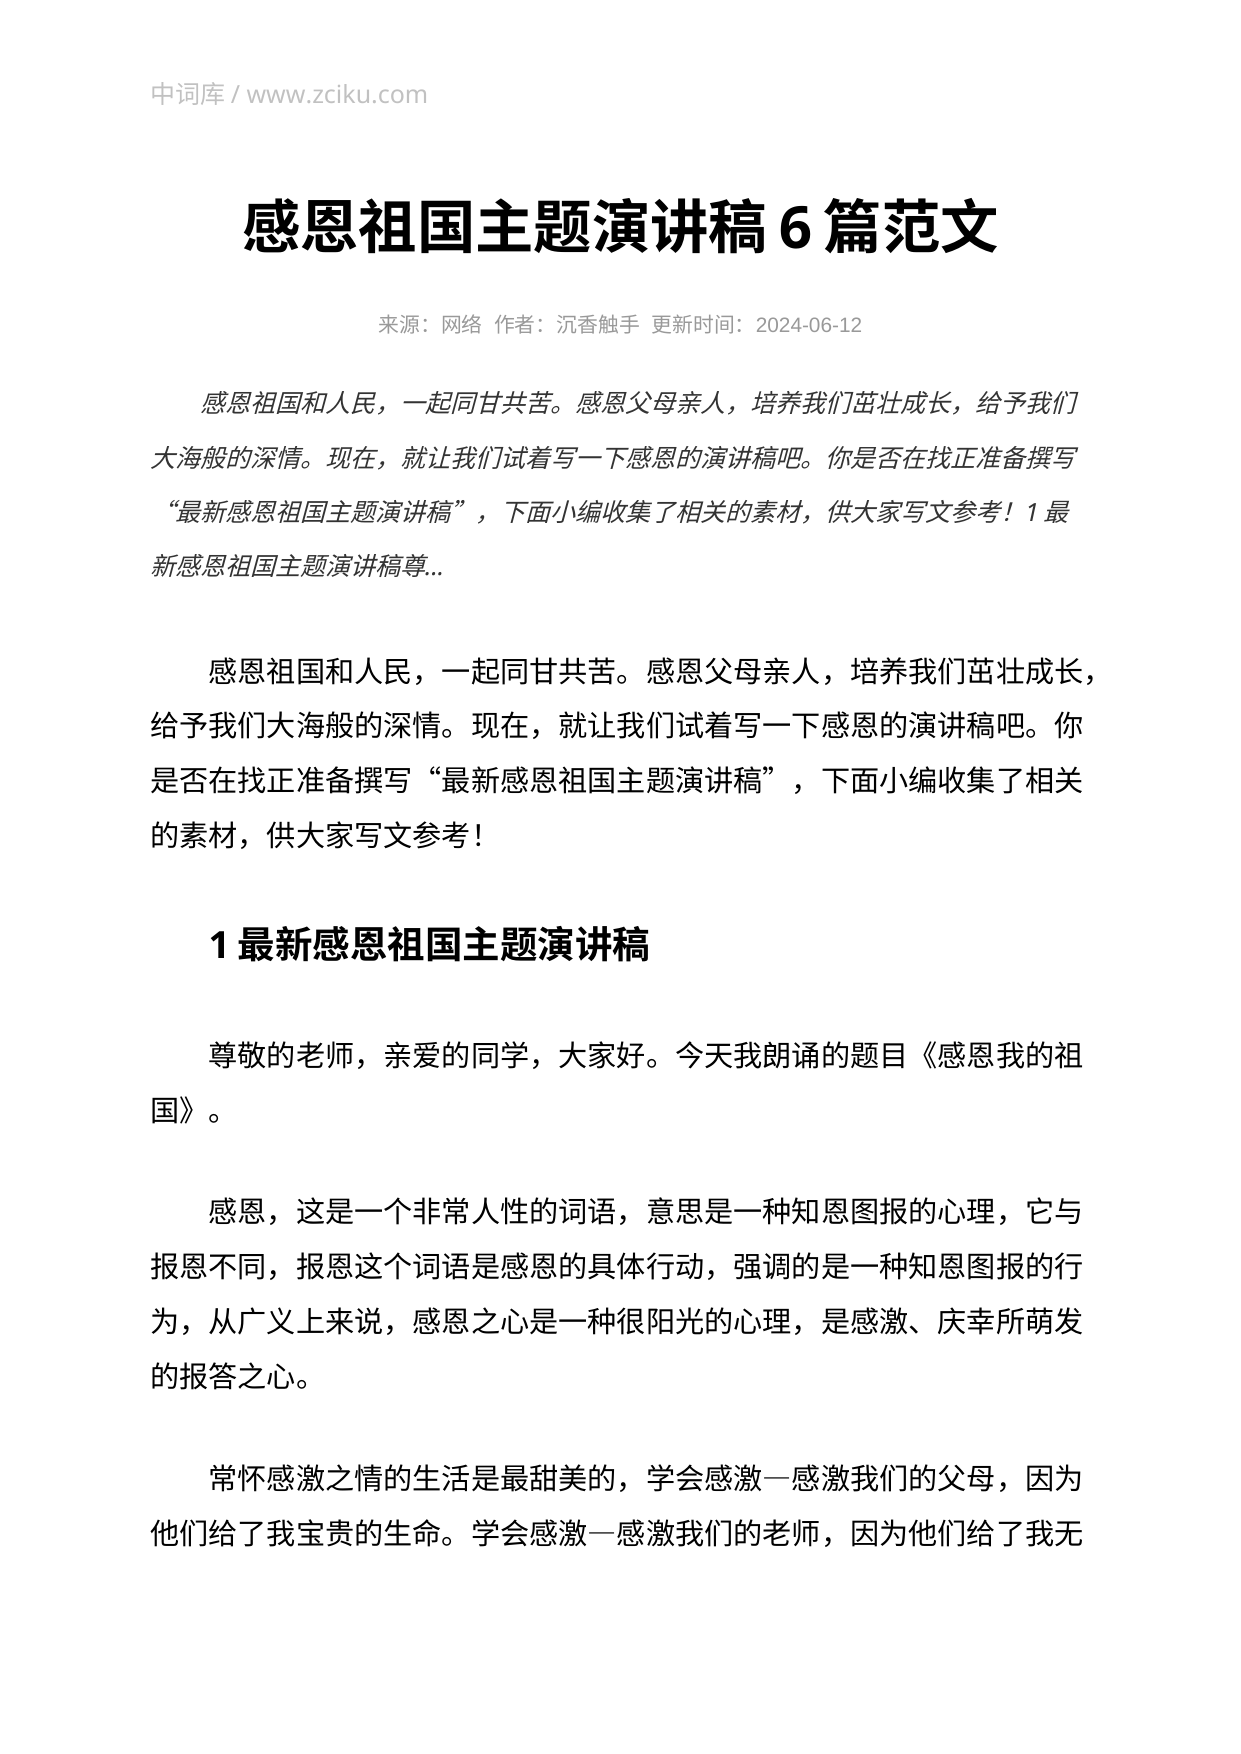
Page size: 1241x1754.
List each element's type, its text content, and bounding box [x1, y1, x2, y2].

text 感恩祖国和人民，一起同甘共苦。感恩父母亲人，培养我们茁壮成长，给予我们大海般的深情。现在，就让我们试着写一下感恩的演讲稿吧。你是否在找正准备撰写“最新感恩祖国主题演讲稿”，下面小编收集了相关的素材，供大家写文参考！ [150, 648, 1090, 855]
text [150, 1455, 1090, 1552]
text 来源：网络 作者：沉香触手 更新时间：2024-06-12 [150, 313, 1090, 337]
text 1最新感恩祖国主题演讲稿 [150, 914, 1090, 969]
text 尊敬的老师，亲爱的同学，大家好。今天我朗诵的题目《感恩我的祖国》。 [150, 1032, 1090, 1129]
subtitle 感恩祖国主题演讲稿6篇范文 [150, 181, 1090, 266]
text 感恩祖国和人民，一起同甘共苦。感恩父母亲人，培养我们茁壮成长，给予我们大海般的深情。现在，就让我们试着写一下感恩的演讲稿吧。你是否在找正准备撰写“最新感恩祖国主题演讲稿”，下面小编收集了相关的素材，供大家写文参考！1最新感恩祖国主题演讲稿尊... [150, 384, 1090, 583]
text 感恩，这是一个非常人性的词语，意思是一种知恩图报的心理，它与报恩不同，报恩这个词语是感恩的具体行动，强调的是一种知恩图报的行为，从广义上来说，感恩之心是一种很阳光的心理，是感激、庆幸所萌发的报答之心。 [150, 1189, 1090, 1396]
